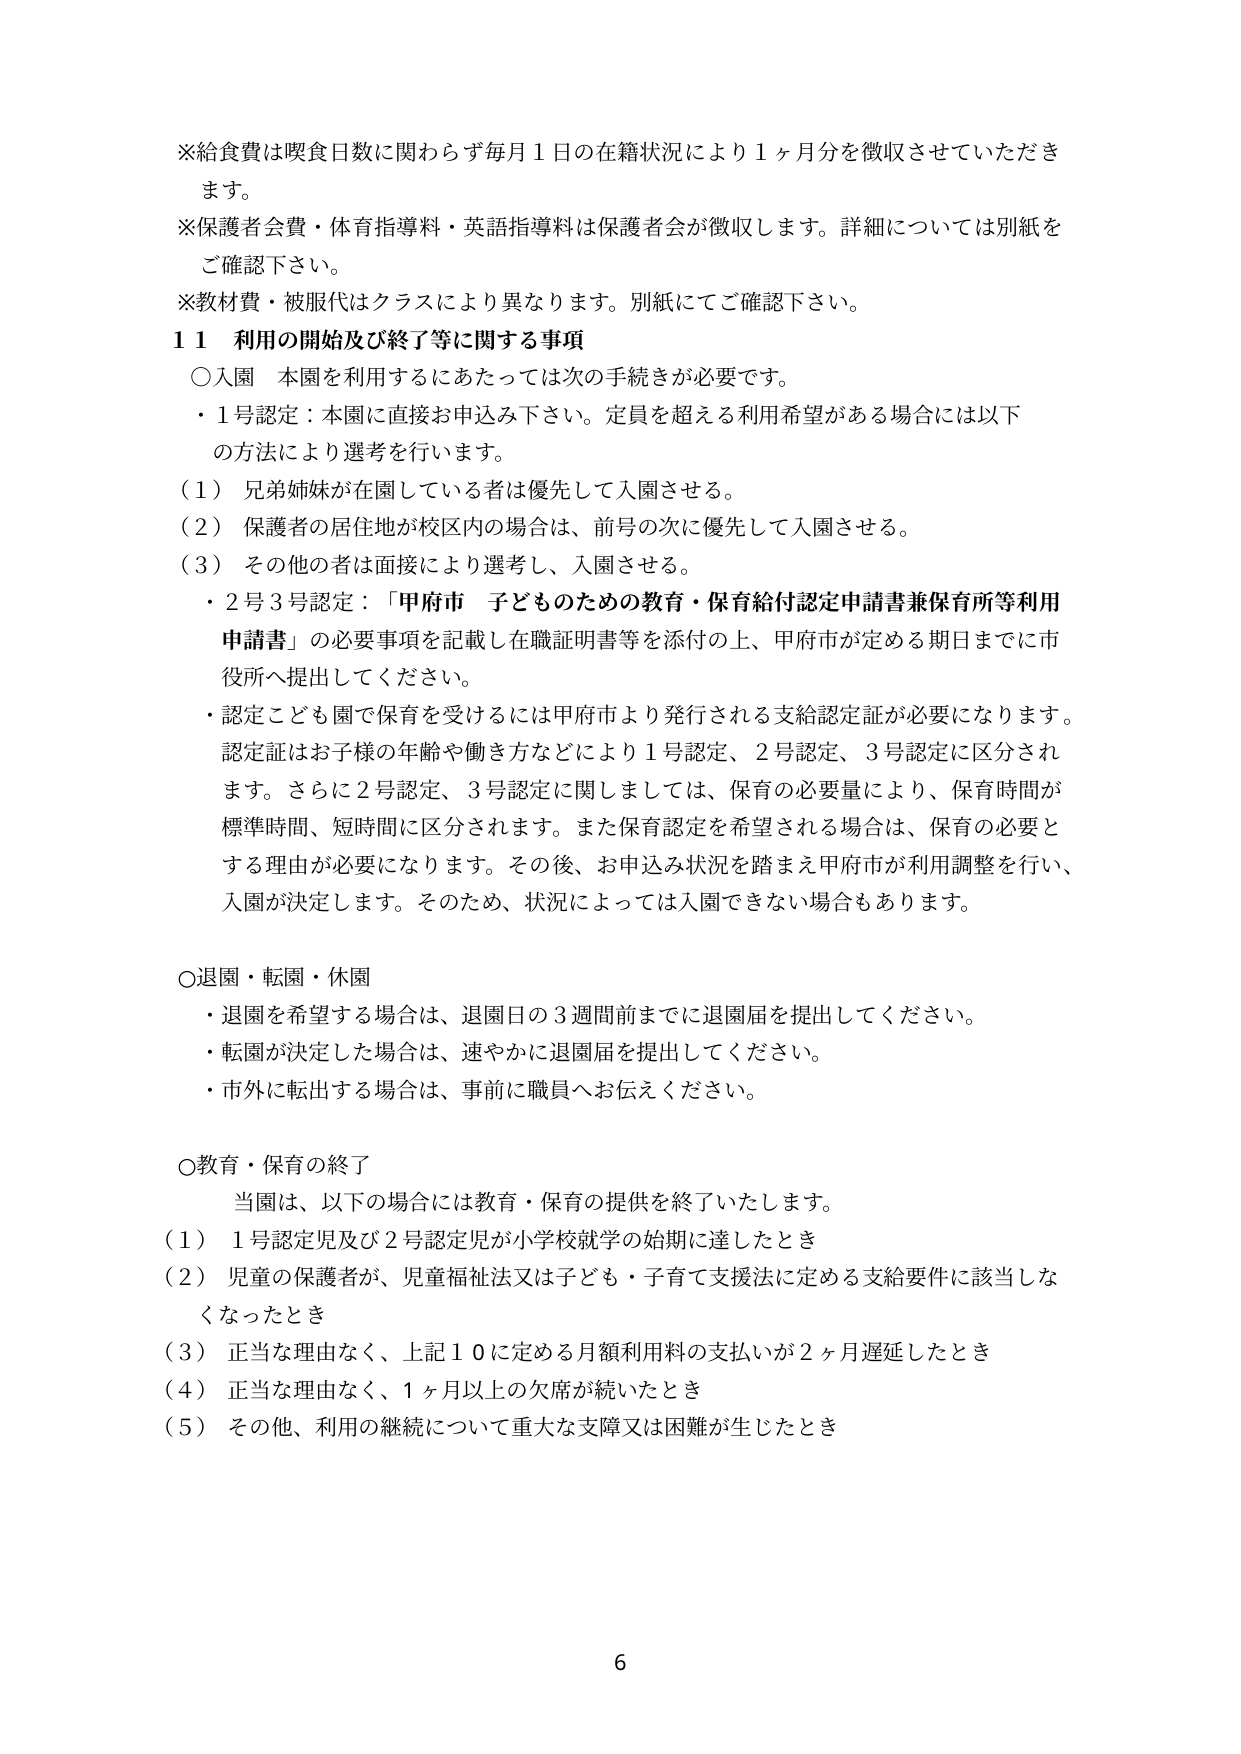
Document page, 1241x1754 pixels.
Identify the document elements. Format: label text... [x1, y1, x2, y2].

list 児童の保護者が、児童福祉法又は子ども・子育て支援法に定める支給要件に該当しな [152, 1258, 1063, 1295]
text ※教材費・被服代はクラスにより異なります。別紙にてご確認下さい。 [177, 283, 1063, 320]
text ・退園を希望する場合は、退園日の３週間前までに退園届を提出してください。 [177, 995, 1063, 1033]
text ・転園が決定した場合は、速やかに退園届を提出してください。 [177, 1033, 1063, 1070]
text ・市外に転出する場合は、事前に職員へお伝えください。 [177, 1070, 1063, 1108]
text ・認定こども園で保育を受けるには甲府市より発行される支給認定証が必要になります。認定証はお子様の年齢や働き方などにより１号認定、２号認定、３号認定に区分されます。さらに２号認定、３号認定に関しましては、保育の必要量により、保育時間が標準時間、短時間に区分されます。また保育認定を希望される場合は、保育の必要とする理由が必要になります。その後、お申込み状況を踏まえ甲府市が利用調整を行い、入園が決定します。そのため、状況によっては入園できない場合もあります。 [177, 695, 1063, 920]
text ○退園・転園・休園 [177, 958, 1063, 995]
list １号認定児及び２号認定児が小学校就学の始期に達したとき [152, 1220, 1063, 1258]
list ○入園 本園を利用するにあたっては次の手続きが必要です。 [102, 358, 1063, 395]
list 保護者の居住地が校区内の場合は、前号の次に優先して入園させる。 [168, 508, 1063, 545]
text くなったとき [152, 1295, 1063, 1333]
text ○教育・保育の終了 [177, 1145, 1063, 1183]
list ・１号認定：本園に直接お申込み下さい。定員を超える利用希望がある場合には以下 [102, 395, 1063, 433]
text ・２号３号認定：「甲府市 子どものための教育・保育給付認定申請書兼保育所等利用申請書」の必要事項を記載し在職証明書等を添付の上、甲府市が定める期日までに市役所へ提出してください。 [177, 583, 1063, 695]
list 兄弟姉妹が在園している者は優先して入園させる。 [168, 470, 1063, 508]
list その他の者は面接により選考し、入園させる。 [168, 545, 1063, 583]
list の方法により選考を行います。 [102, 433, 1063, 470]
list 当園は、以下の場合には教育・保育の提供を終了いたします。 [168, 1183, 1063, 1220]
list 正当な理由なく、上記１0に定める月額利用料の支払いが２ヶ月遅延したとき [152, 1333, 1063, 1370]
list 正当な理由なく、1ヶ月以上の欠席が続いたとき [152, 1370, 1063, 1408]
text ※保護者会費・体育指導料・英語指導料は保護者会が徴収します。詳細については別紙をご確認下さい。 [177, 208, 1063, 283]
text ※給食費は喫食日数に関わらず毎月１日の在籍状況により１ヶ月分を徴収させていただきます。 [177, 133, 1063, 208]
list １１ 利用の開始及び終了等に関する事項 [102, 320, 1063, 358]
list その他、利用の継続について重大な支障又は困難が生じたとき [152, 1408, 1063, 1445]
